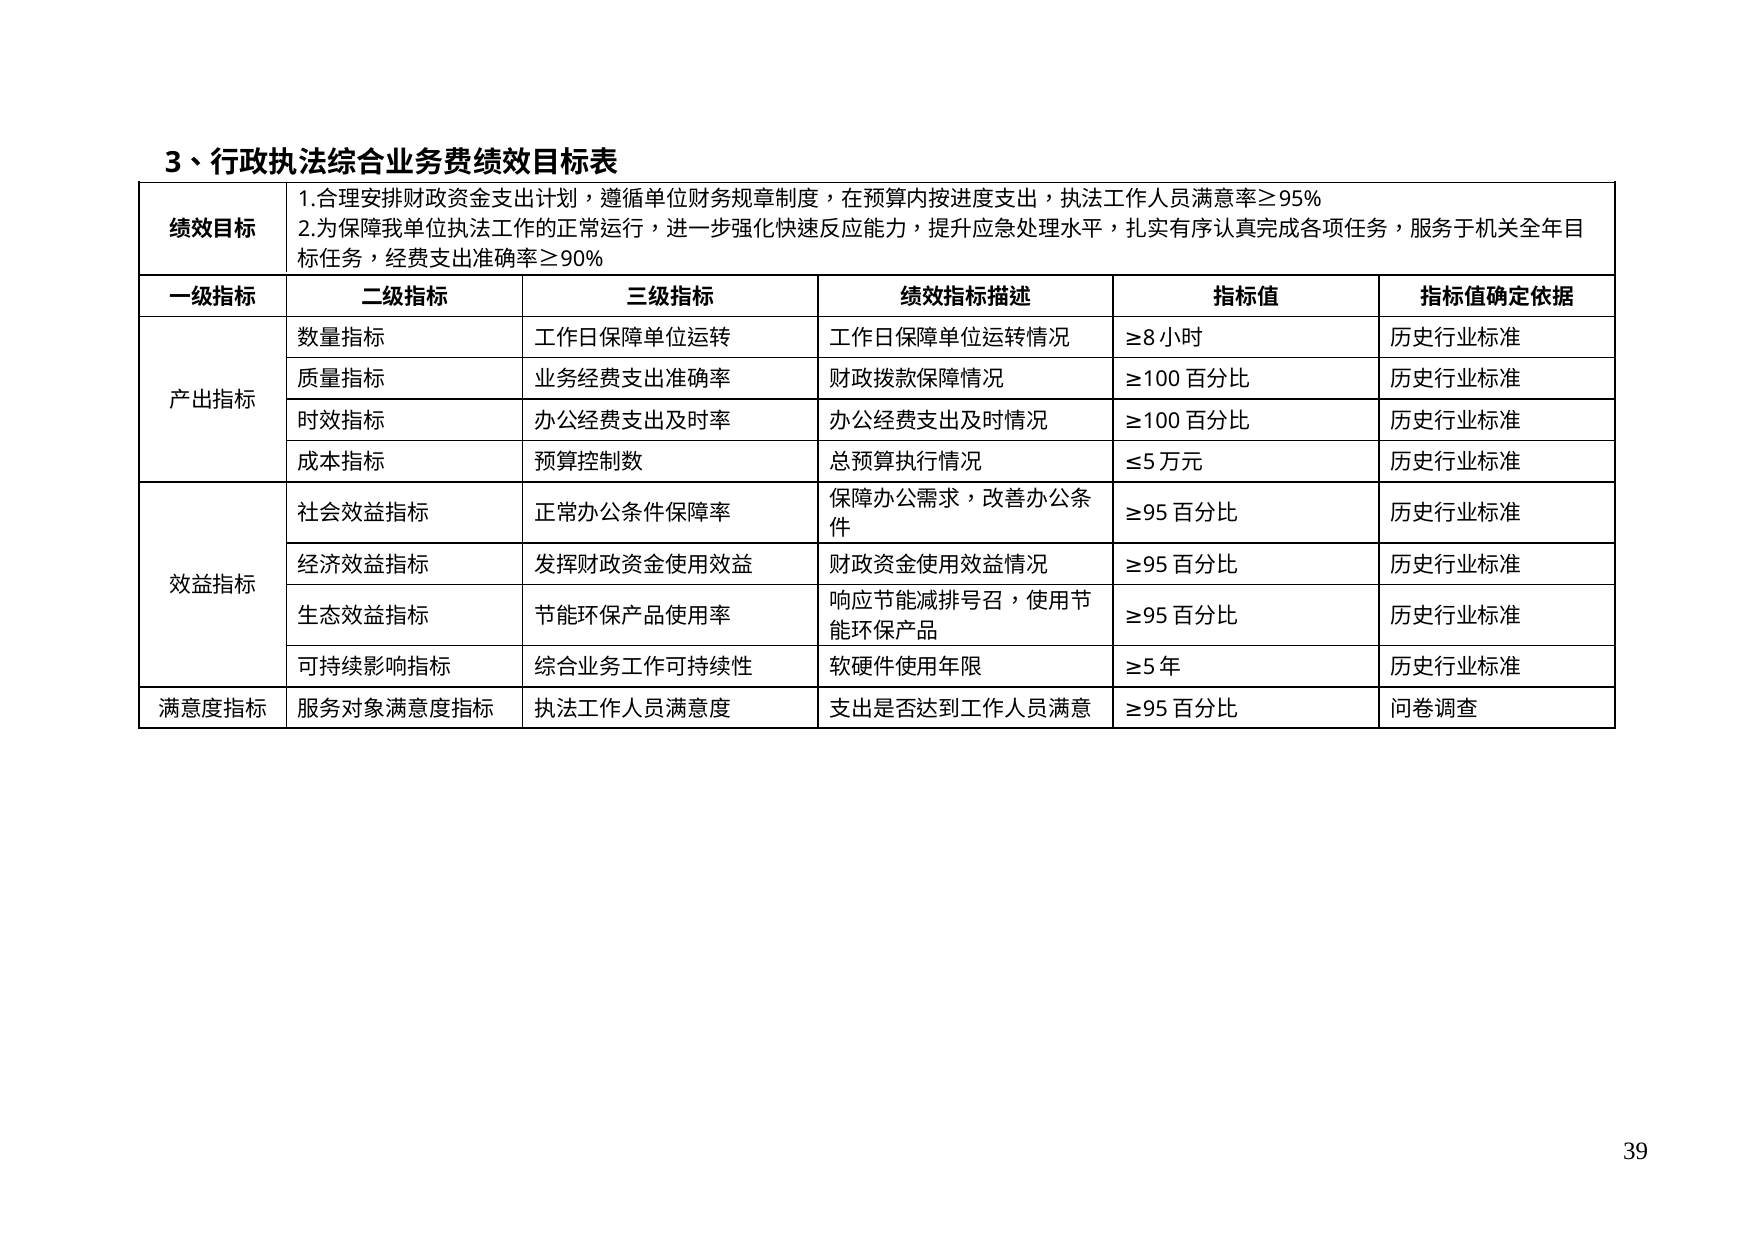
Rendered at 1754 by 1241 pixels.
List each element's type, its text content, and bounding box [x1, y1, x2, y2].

table_cell 保障办公需求，改善办公条件 [819, 483, 1112, 542]
table_cell ≥100百分比 [1114, 400, 1378, 439]
table_header 绩效目标 [140, 183, 286, 272]
table_header 指标值确定依据 [1380, 276, 1614, 316]
table_cell 历史行业标准 [1380, 544, 1614, 583]
table_cell 经济效益指标 [287, 544, 522, 583]
table_cell 财政资金使用效益情况 [819, 544, 1112, 583]
table_cell 历史行业标准 [1380, 585, 1614, 644]
table_cell 数量指标 [287, 317, 522, 357]
table_cell ≤5万元 [1114, 441, 1378, 481]
table_cell 响应节能减排号召，使用节能环保产品 [819, 585, 1112, 644]
table_cell ≥95百分比 [1114, 688, 1378, 727]
table_cell 支出是否达到工作人员满意 [819, 688, 1112, 727]
table_cell 满意度指标 [140, 688, 286, 727]
table_cell 历史行业标准 [1380, 400, 1614, 439]
table_header 1.合理安排财政资金支出计划，遵循单位财务规章制度，在预算内按进度支出，执法工作人员满意率≥95% 2.为保障我单位执法工作的正常运行，进一步强化快速反应能力，提升应急处理水平，扎实有序认真完成各项任务，服务于机关全年目标任务，经费支出准确率≥90% [287, 183, 1614, 272]
table_cell 生态效益指标 [287, 585, 522, 644]
table_cell 历史行业标准 [1380, 358, 1614, 398]
table_header 一级指标 [140, 276, 286, 316]
table_cell 财政拨款保障情况 [819, 358, 1112, 398]
table_header 绩效指标描述 [819, 276, 1112, 316]
table_cell ≥100百分比 [1114, 358, 1378, 398]
table_cell 工作日保障单位运转 [523, 317, 817, 357]
table_cell 效益指标 [140, 483, 286, 686]
table_cell 历史行业标准 [1380, 646, 1614, 686]
table_cell ≥8小时 [1114, 317, 1378, 357]
table_cell 正常办公条件保障率 [523, 483, 817, 542]
table_cell 业务经费支出准确率 [523, 358, 817, 398]
table_cell 质量指标 [287, 358, 522, 398]
table_cell 时效指标 [287, 400, 522, 439]
table_cell ≥95百分比 [1114, 544, 1378, 583]
table_cell 预算控制数 [523, 441, 817, 481]
table_cell 办公经费支出及时情况 [819, 400, 1112, 439]
table_cell 成本指标 [287, 441, 522, 481]
table_cell 软硬件使用年限 [819, 646, 1112, 686]
table_header 三级指标 [523, 276, 817, 316]
table_cell 发挥财政资金使用效益 [523, 544, 817, 583]
table_cell 总预算执行情况 [819, 441, 1112, 481]
table_cell 可持续影响指标 [287, 646, 522, 686]
table_header 二级指标 [287, 276, 522, 316]
table_cell 办公经费支出及时率 [523, 400, 817, 439]
text 3、行政执法综合业务费绩效目标表 [106, 142, 1648, 181]
table_cell 问卷调查 [1380, 688, 1614, 727]
table_cell 服务对象满意度指标 [287, 688, 522, 727]
table_cell 执法工作人员满意度 [523, 688, 817, 727]
table_cell ≥95百分比 [1114, 483, 1378, 542]
table_cell ≥95百分比 [1114, 585, 1378, 644]
table_cell 产出指标 [140, 317, 286, 481]
table_cell 历史行业标准 [1380, 317, 1614, 357]
table_cell 综合业务工作可持续性 [523, 646, 817, 686]
table_header 指标值 [1114, 276, 1378, 316]
table_cell ≥5年 [1114, 646, 1378, 686]
table_cell 工作日保障单位运转情况 [819, 317, 1112, 357]
table_cell 历史行业标准 [1380, 441, 1614, 481]
table_cell 节能环保产品使用率 [523, 585, 817, 644]
table_cell 社会效益指标 [287, 483, 522, 542]
table_cell 历史行业标准 [1380, 483, 1614, 542]
